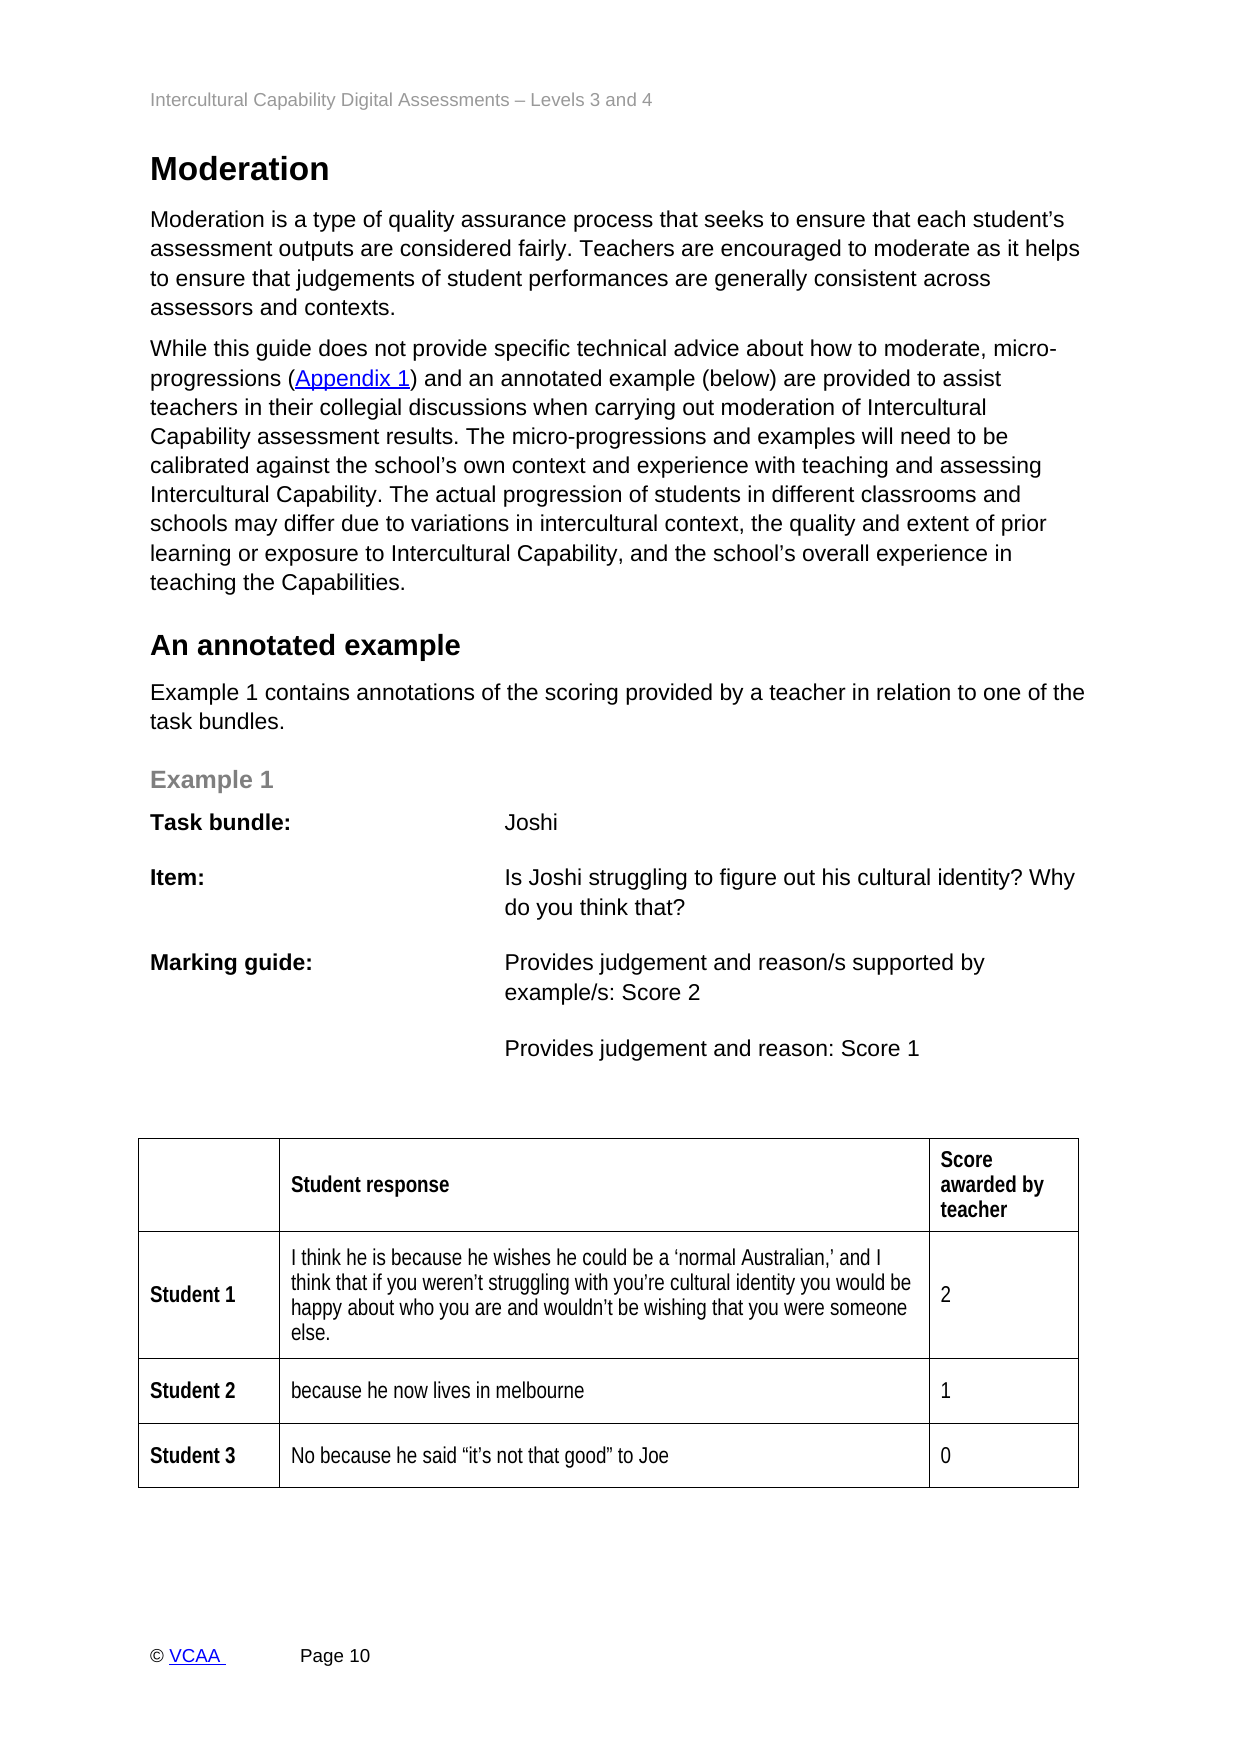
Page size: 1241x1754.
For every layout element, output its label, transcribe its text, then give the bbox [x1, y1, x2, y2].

table_cell because he now lives in melbourne [280, 1359, 929, 1423]
text While this guide does not provide specific technical advice about how to moderate, micro-progressions (Appendix 1) and an annotated example (below) are provided to assist teachers in their collegial discussions when carrying out moderation of Intercultural Capability assessment results. The micro-progressions and examples will need to be calibrated against the school’s own context and experience with teaching and assessing Intercultural Capability. The actual progression of students in different classrooms and schools may differ due to variations in intercultural context, the quality and extent of prior learning or exposure to Intercultural Capability, and the school’s overall experience in teaching the Capabilities. [150, 333, 1090, 596]
table_cell No because he said “it’s not that good” to Joe [280, 1424, 929, 1487]
table_header Student response [280, 1139, 929, 1231]
table_cell Student 2 [139, 1359, 279, 1423]
subtitle Example 1 [150, 765, 1090, 794]
text Example 1 contains annotations of the scoring provided by a teacher in relation to one of the task bundles. [150, 677, 1090, 736]
text Moderation is a type of quality assurance process that seeks to ensure that each student’s assessment outputs are considered fairly. Teachers are encouraged to moderate as it helps to ensure that judgements of student performances are generally consistent across assessors and contexts. [150, 204, 1090, 321]
table_header Score awarded by teacher [930, 1139, 1078, 1231]
table_cell 1 [930, 1359, 1078, 1423]
text Provides judgement and reason: Score 1 [150, 1034, 1090, 1061]
table_header [139, 1139, 279, 1231]
subtitle An annotated example [150, 625, 1090, 663]
text Marking guide: Provides judgement and reason/s supported by example/s: Score 2 [150, 949, 1090, 1006]
subtitle Moderation [150, 150, 1090, 188]
text Item: Is Joshi struggling to figure out his cultural identity? Why do you think that? [150, 864, 1090, 920]
text Task bundle: Joshi [150, 808, 1090, 835]
table_cell Student 3 [139, 1424, 279, 1487]
table_cell 2 [930, 1232, 1078, 1358]
table_cell Student 1 [139, 1232, 279, 1358]
table_cell I think he is because he wishes he could be a ‘normal Australian,’ and I think that if you weren’t struggling with you’re cultural identity you would be happy about who you are and wouldn’t be wishing that you were someone else. [280, 1232, 929, 1358]
table_cell 0 [930, 1424, 1078, 1487]
